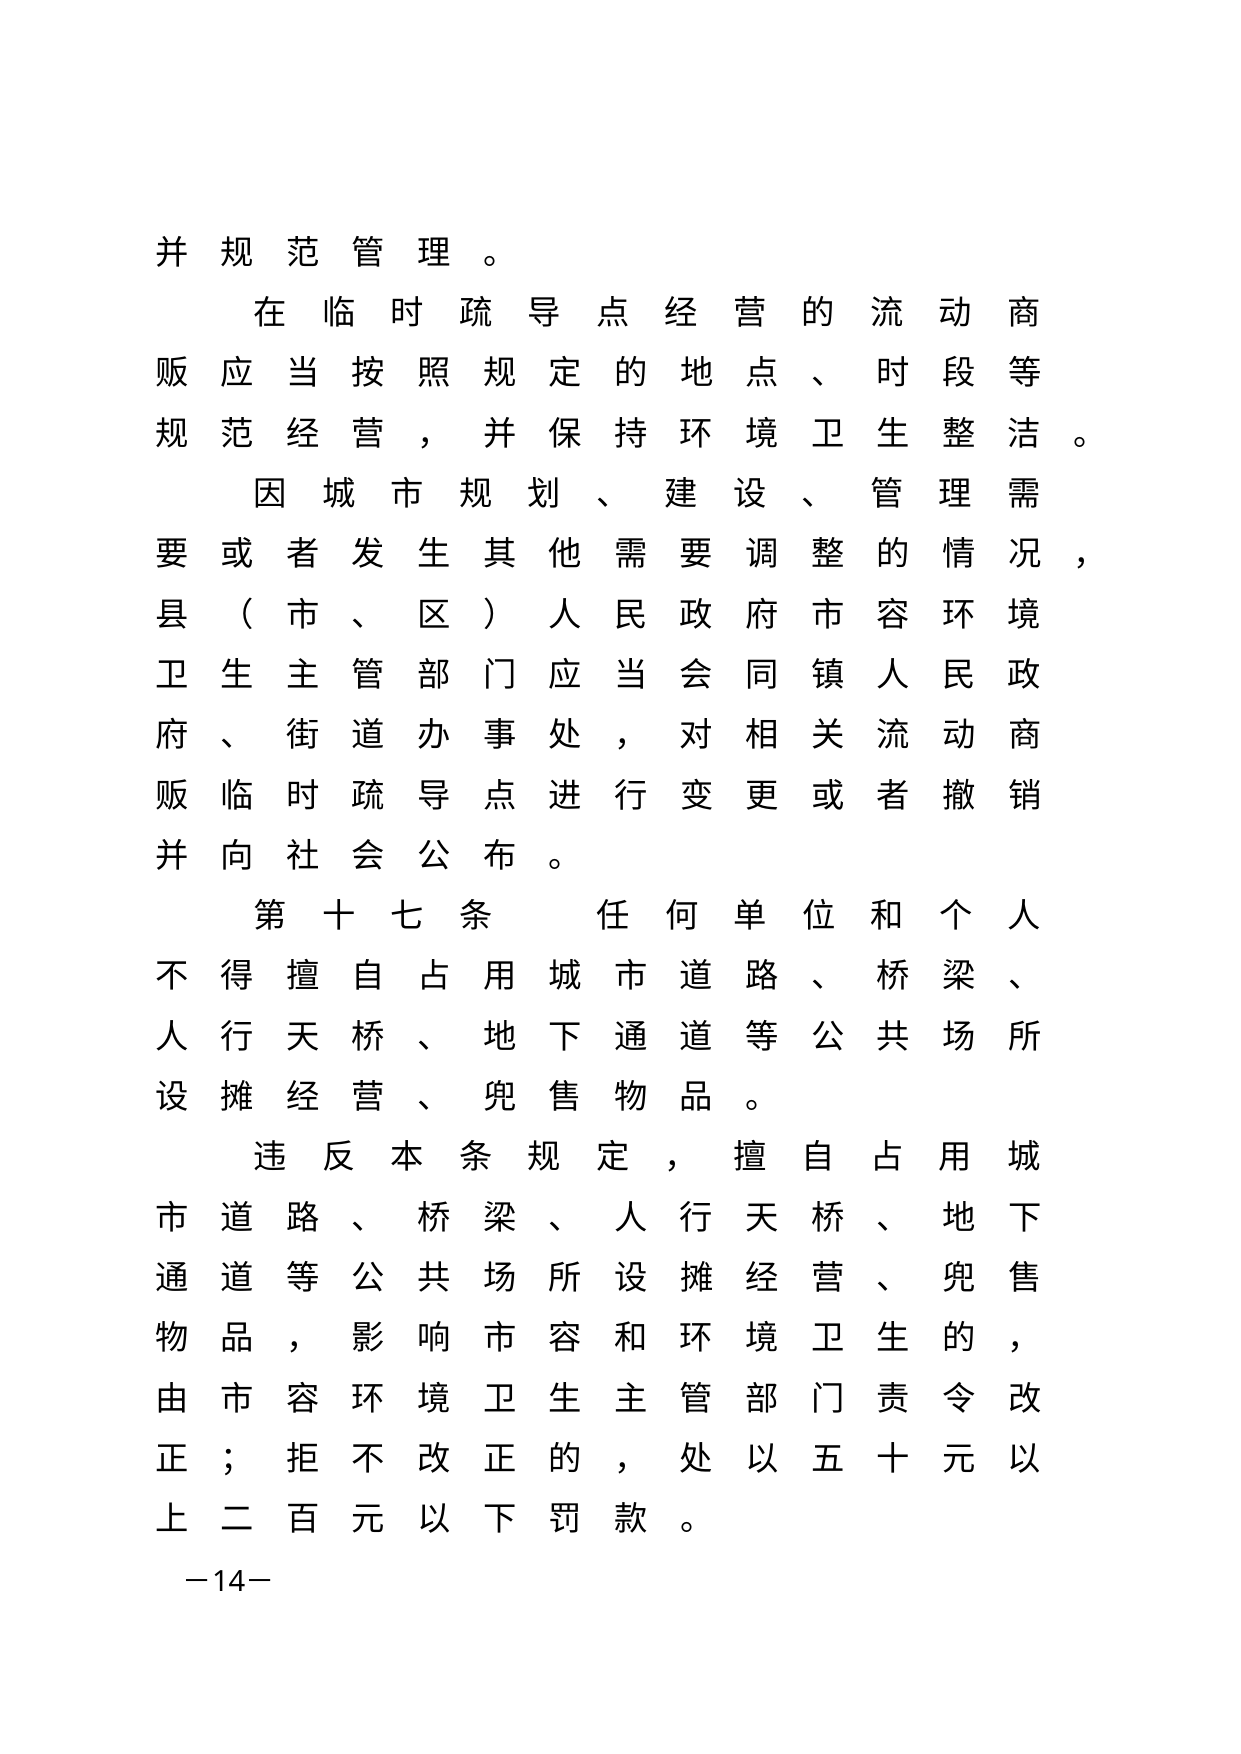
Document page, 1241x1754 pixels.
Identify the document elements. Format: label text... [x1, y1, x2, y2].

text 违反本条规定，擅自占用城市道路、桥梁、人行天桥、地下通道等公共场所设摊经营、兜售物品，影响市容和环境卫生的，由市容环境卫生主管部门责令改正；拒不改正的，处以五十元以上二百元以下罚款。 [155, 1124, 1073, 1546]
text 流动商贩临时疏导点所在的镇人民政府、街道办事处具体负责临时疏导点的日常服务和管理，指导监督临时疏导点的市容和环境卫生责任人配备环境卫生设施并规范管理。 [155, 219, 1073, 280]
text 第十七条 任何单位和个人不得擅自占用城市道路、桥梁、人行天桥、地下通道等公共场所设摊经营、兜售物品。 [155, 883, 1073, 1124]
text 在临时疏导点经营的流动商贩应当按照规定的地点、时段等规范经营，并保持环境卫生整洁。 [155, 280, 1073, 461]
text 因城市规划、建设、管理需要或者发生其他需要调整的情况，县（市、区）人民政府市容环境卫生主管部门应当会同镇人民政府、街道办事处，对相关流动商贩临时疏导点进行变更或者撤销并向社会公布。 [155, 461, 1073, 883]
